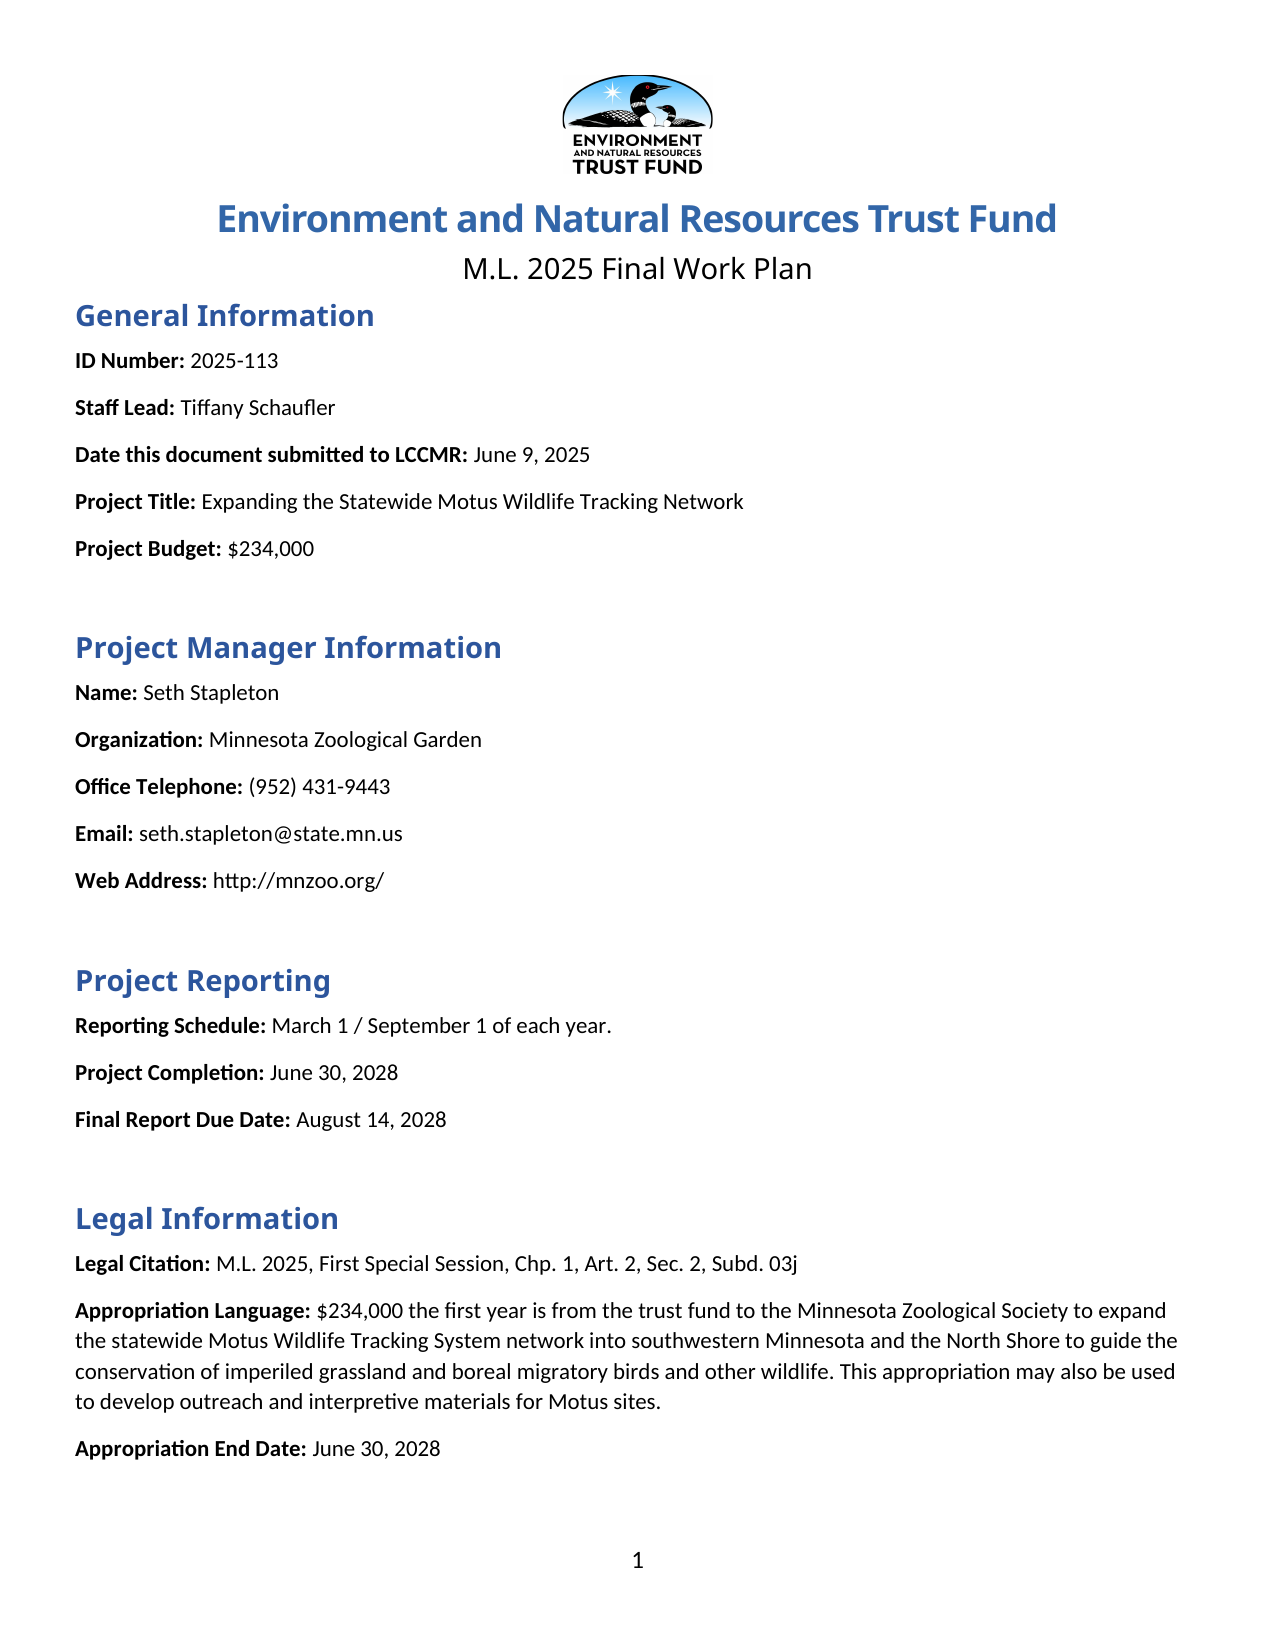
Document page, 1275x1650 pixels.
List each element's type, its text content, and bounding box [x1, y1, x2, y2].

text Staff Lead: Tiffany Schaufler [75, 393, 1200, 421]
text Project Completion: June 30, 2028 [75, 1058, 1200, 1086]
subtitle Project Manager Information [75, 627, 1200, 667]
title Environment and Natural Resources Trust Fund [75, 193, 1200, 244]
text Reporting Schedule: March 1 / September 1 of each year. [75, 1011, 1200, 1039]
subtitle Project Reporting [75, 960, 1200, 999]
text Project Budget: $234,000 [75, 534, 1200, 562]
subtitle Legal Information [75, 1198, 1200, 1238]
text Appropriation End Date: June 30, 2028 [75, 1434, 1200, 1462]
text Organization: Minnesota Zoological Garden [75, 725, 1200, 753]
text Name: Seth Stapleton [75, 678, 1200, 707]
text Appropriation Language: $234,000 the first year is from the trust fund to the Minnesota Zoological Society to expand the statewide Motus Wildlife Tracking System network into southwestern Minnesota and the North Shore to guide the conservation of imperiled grassland and boreal migratory birds and other wildlife. This appropriation may also be used to develop outreach and interpretive materials for Motus sites. [75, 1296, 1200, 1415]
subtitle M.L. 2025 Final Work Plan [75, 248, 1200, 288]
subtitle General Information [75, 295, 1200, 335]
picture [562, 75, 713, 174]
text Office Telephone: (952) 431-9443 [75, 772, 1200, 800]
text Date this document submitted to LCCMR: June 9, 2025 [75, 440, 1200, 468]
text Project Title: Expanding the Statewide Motus Wildlife Tracking Network [75, 487, 1200, 515]
text Web Address: http://mnzoo.org/ [75, 866, 1200, 894]
text Email: seth.stapleton@state.mn.us [75, 819, 1200, 847]
text Legal Citation: M.L. 2025, First Special Session, Chp. 1, Art. 2, Sec. 2, Subd. 03j [75, 1249, 1200, 1278]
text ID Number: 2025-113 [75, 346, 1200, 374]
text Final Report Due Date: August 14, 2028 [75, 1105, 1200, 1133]
